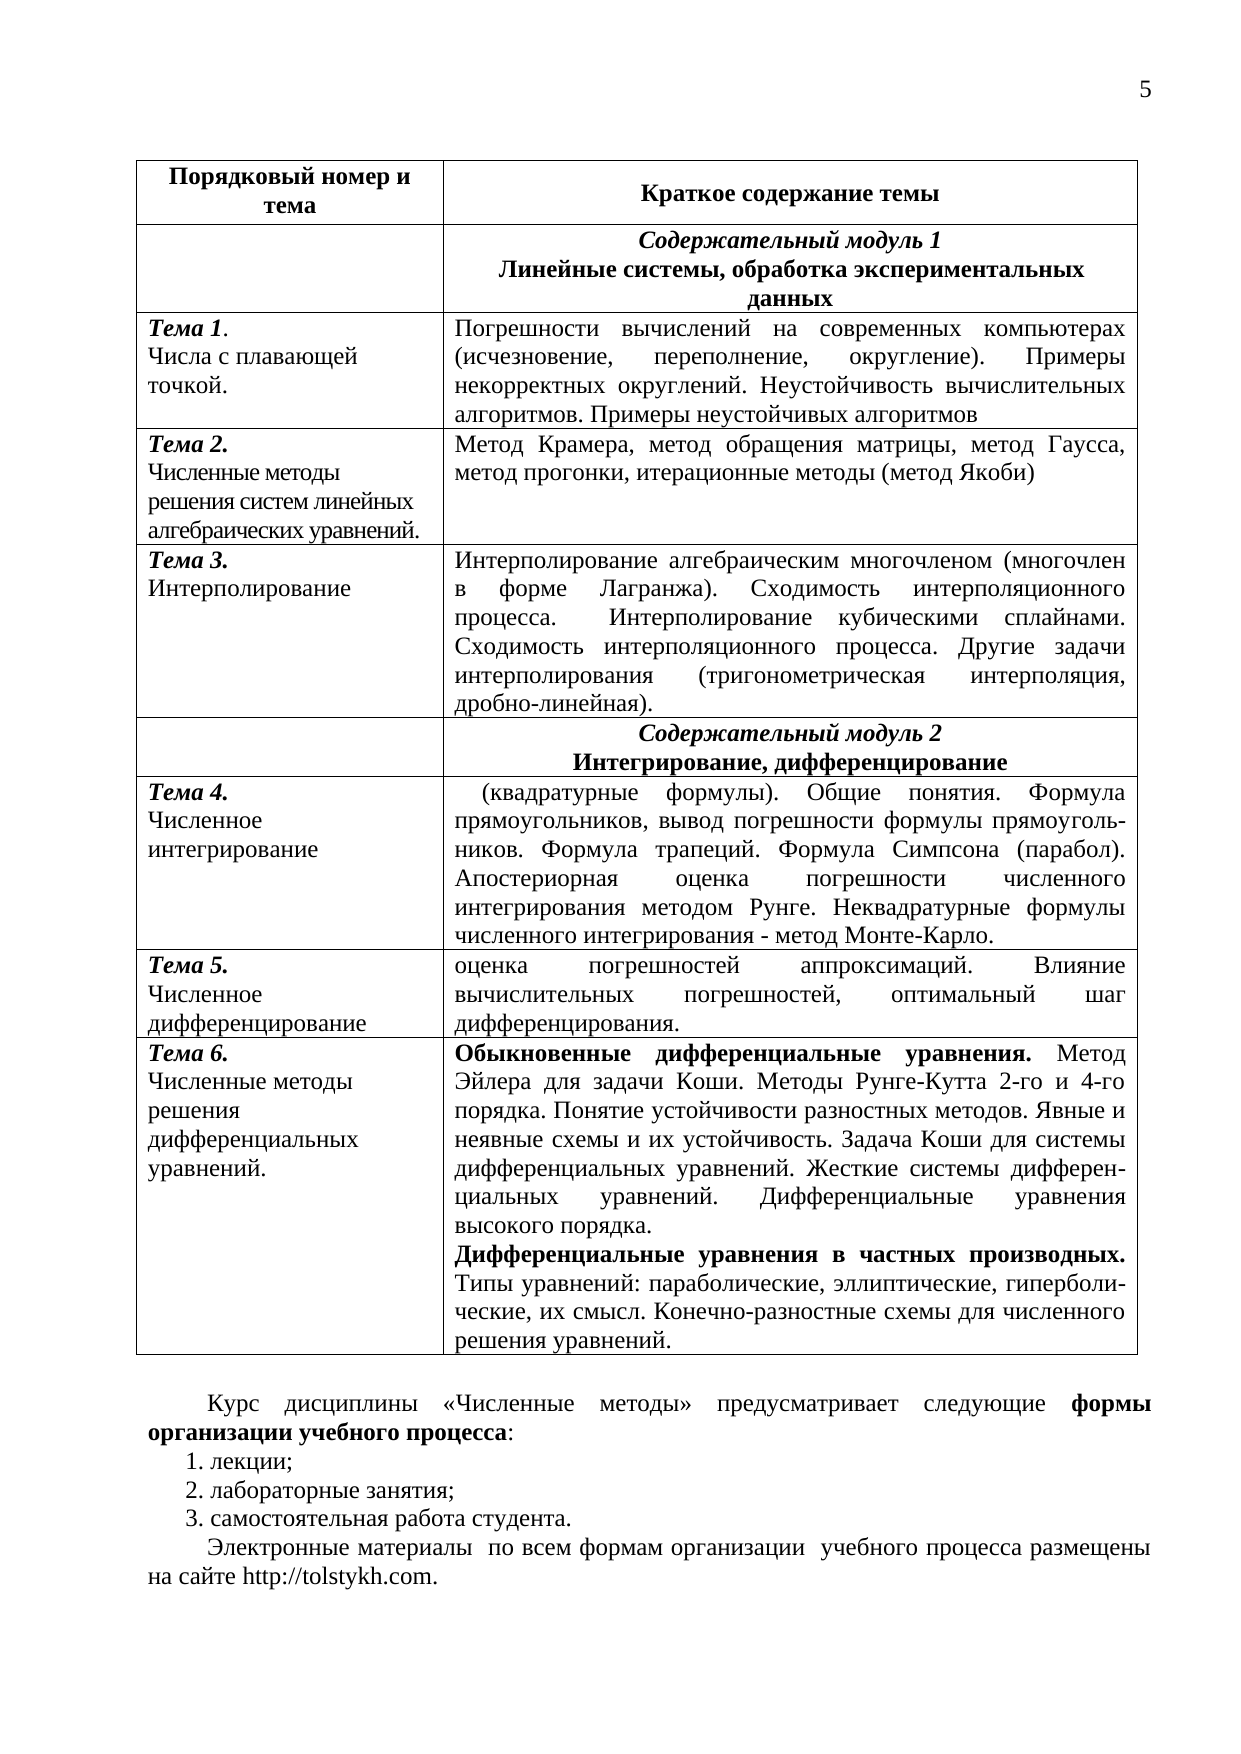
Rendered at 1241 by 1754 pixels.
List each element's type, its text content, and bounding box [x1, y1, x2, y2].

table_cell Тема 6. Численные методы решения дифференциальных уравнений. [137, 1038, 443, 1354]
list лабораторные занятия; [185, 1475, 1152, 1503]
table_cell Тема 4. Численное интегрирование [137, 777, 443, 949]
table_cell оценка погрешностей аппроксимаций. Влияние вычислительных погрешностей, оптимальный шаг дифференцирования. [444, 950, 1137, 1037]
table_cell Тема 2. Численные методы решения систем линейных алгебраических уравнений. [137, 429, 443, 544]
list лекции; [185, 1446, 1152, 1475]
table_cell Тема 5. Численное дифференцирование [137, 950, 443, 1037]
table_cell [137, 225, 443, 312]
text Электронные материалы по всем формам организации учебного процесса размещены на сайте http://tolstykh.com. [148, 1532, 1152, 1590]
table_header Порядковый номер и тема [137, 161, 443, 224]
table_cell Метод Крамера, метод обращения матрицы, метод Гаусса, метод прогонки, итерационные методы (метод Якоби) [444, 429, 1137, 544]
text Курс дисциплины «Численные методы» предусматривает следующие формы организации учебного процесса: [148, 1388, 1152, 1446]
table_cell Тема 1. Числа с плавающей точкой. [137, 313, 443, 428]
table_cell Погрешности вычислений на современных компьютерах (исчезновение, переполнение, округление). Примеры некорректных округлений. Неустойчивость вычислительных алгоритмов. Примеры неустойчивых алгоритмов [444, 313, 1137, 428]
table_cell Обыкновенные дифференциальные уравнения. Метод Эйлера для задачи Коши. Методы Рунге-Кутта 2-го и 4-го порядка. Понятие устойчивости разностных методов. Явные и неявные схемы и их устойчивость. Задача Коши для системы дифференциальных уравнений. Жесткие системы дифференциальных уравнений. Дифференциальные уравнения высокого порядка. Дифференциальные уравнения в частных производных. Типы уравнений: параболические, эллиптические, гиперболические, их смысл. Конечно-разностные схемы для численного решения уравнений. [444, 1038, 1137, 1354]
table_cell Тема 3. Интерполирование [137, 545, 443, 717]
table_cell [137, 718, 443, 776]
list самостоятельная работа студента. [185, 1503, 1152, 1532]
table_cell Интерполирование алгебраическим многочленом (многочлен в форме Лагранжа). Сходимость интерполяционного процесса. Интерполирование кубическими сплайнами. Сходимость интерполяционного процесса. Другие задачи интерполирования (тригонометрическая интерполяция, дробно-линейная). [444, 545, 1137, 717]
table_cell Содержательный модуль 1 Линейные системы, обработка экспериментальных данных [444, 225, 1137, 312]
table_cell Содержательный модуль 2 Интегрирование, дифференцирование [444, 718, 1137, 776]
table_cell (квадратурные формулы). Общие понятия. Формула прямоугольников, вывод погрешности формулы прямоугольников. Формула трапеций. Формула Симпсона (парабол). Апостериорная оценка погрешности численного интегрирования методом Рунге. Неквадратурные формулы численного интегрирования - метод Монте-Карло. [444, 777, 1137, 949]
table_header Краткое содержание темы [444, 161, 1137, 224]
